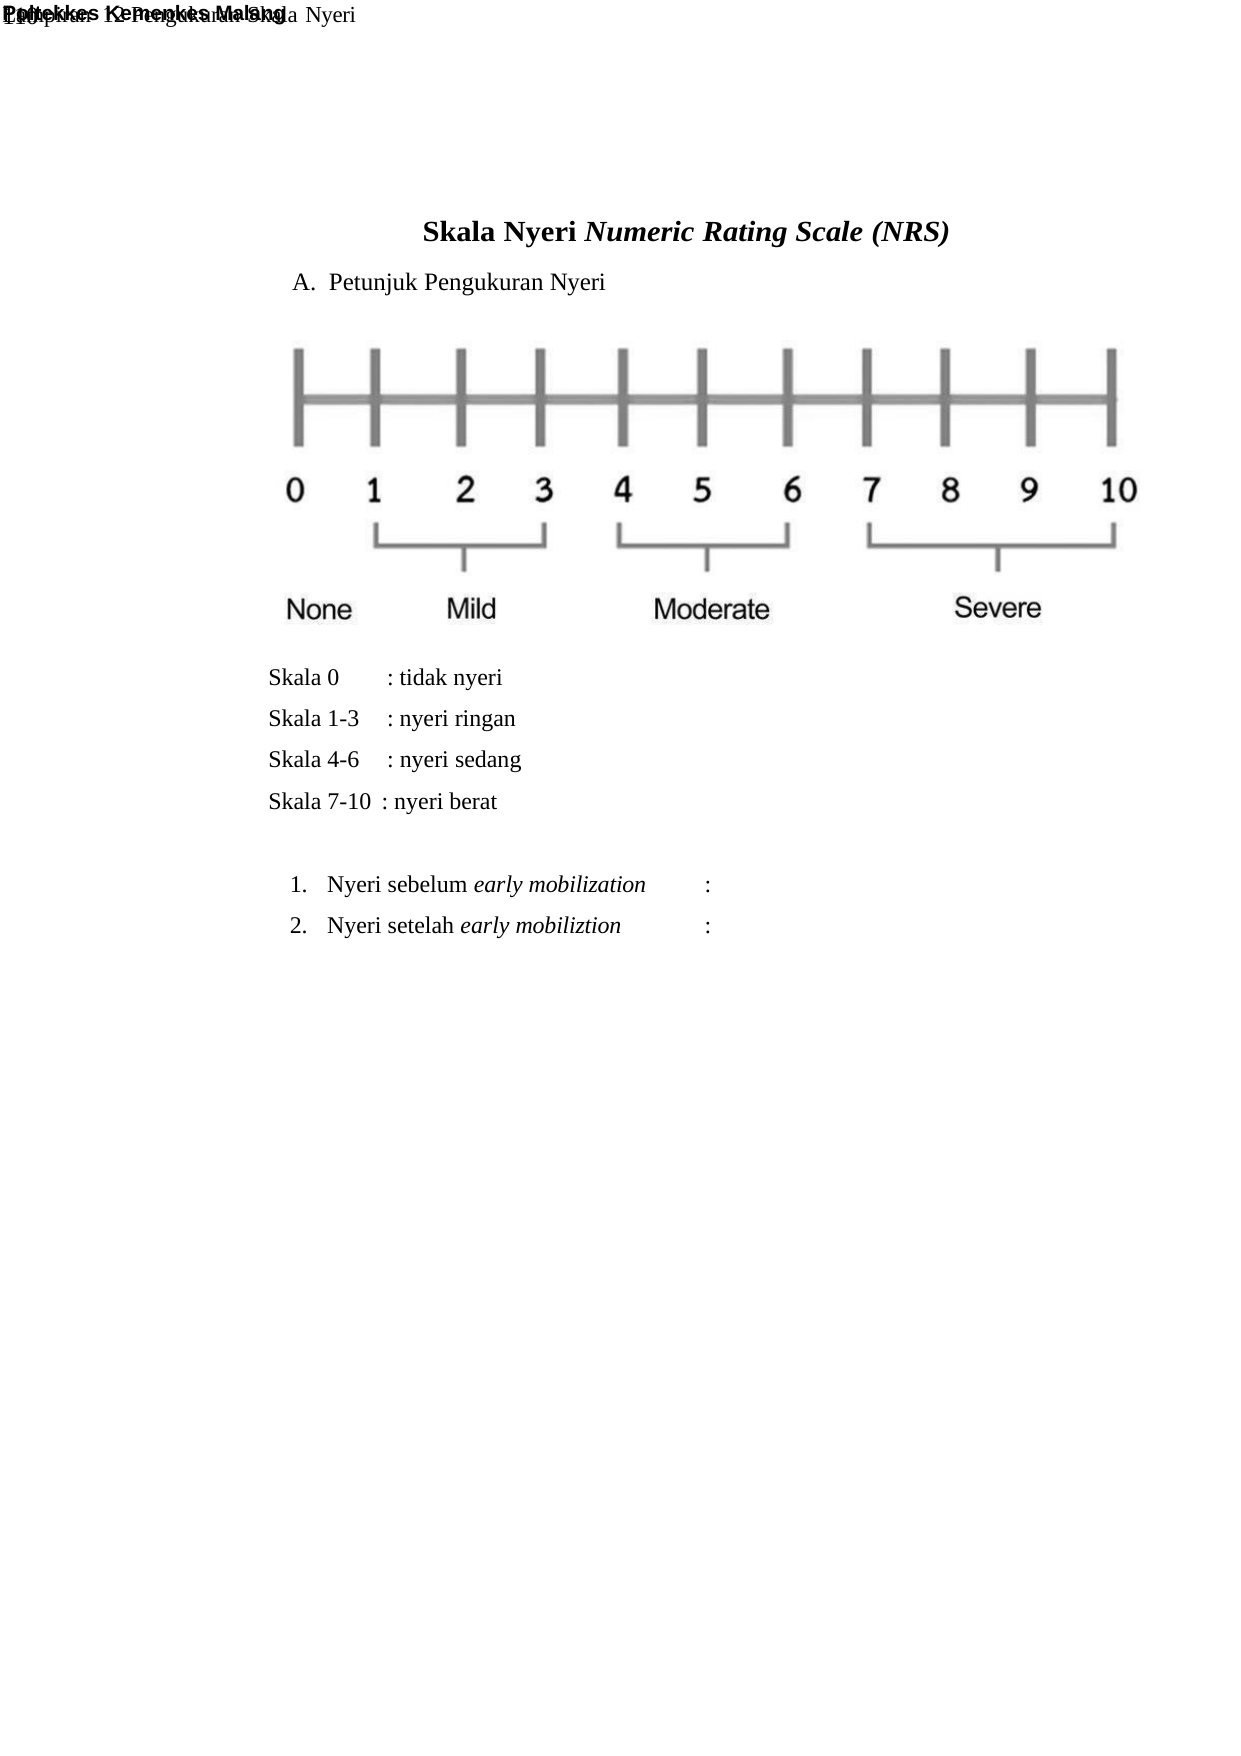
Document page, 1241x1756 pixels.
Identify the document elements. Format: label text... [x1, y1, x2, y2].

text Skala Nyeri Numeric Rating Scale (NRS) [234, 214, 1139, 248]
text A. Petunjuk Pengukuran Nyeri [292, 267, 1152, 296]
list Nyeri setelah early mobiliztion : [289, 911, 1152, 939]
picture [276, 340, 1140, 625]
list Nyeri sebelum early mobilization : [289, 869, 1152, 897]
text Skala 0 : tidak nyeri Skala 1-3 : nyeri ringan Skala 4-6 : nyeri sedang Skala 7-10 : nyeri berat [268, 663, 523, 814]
